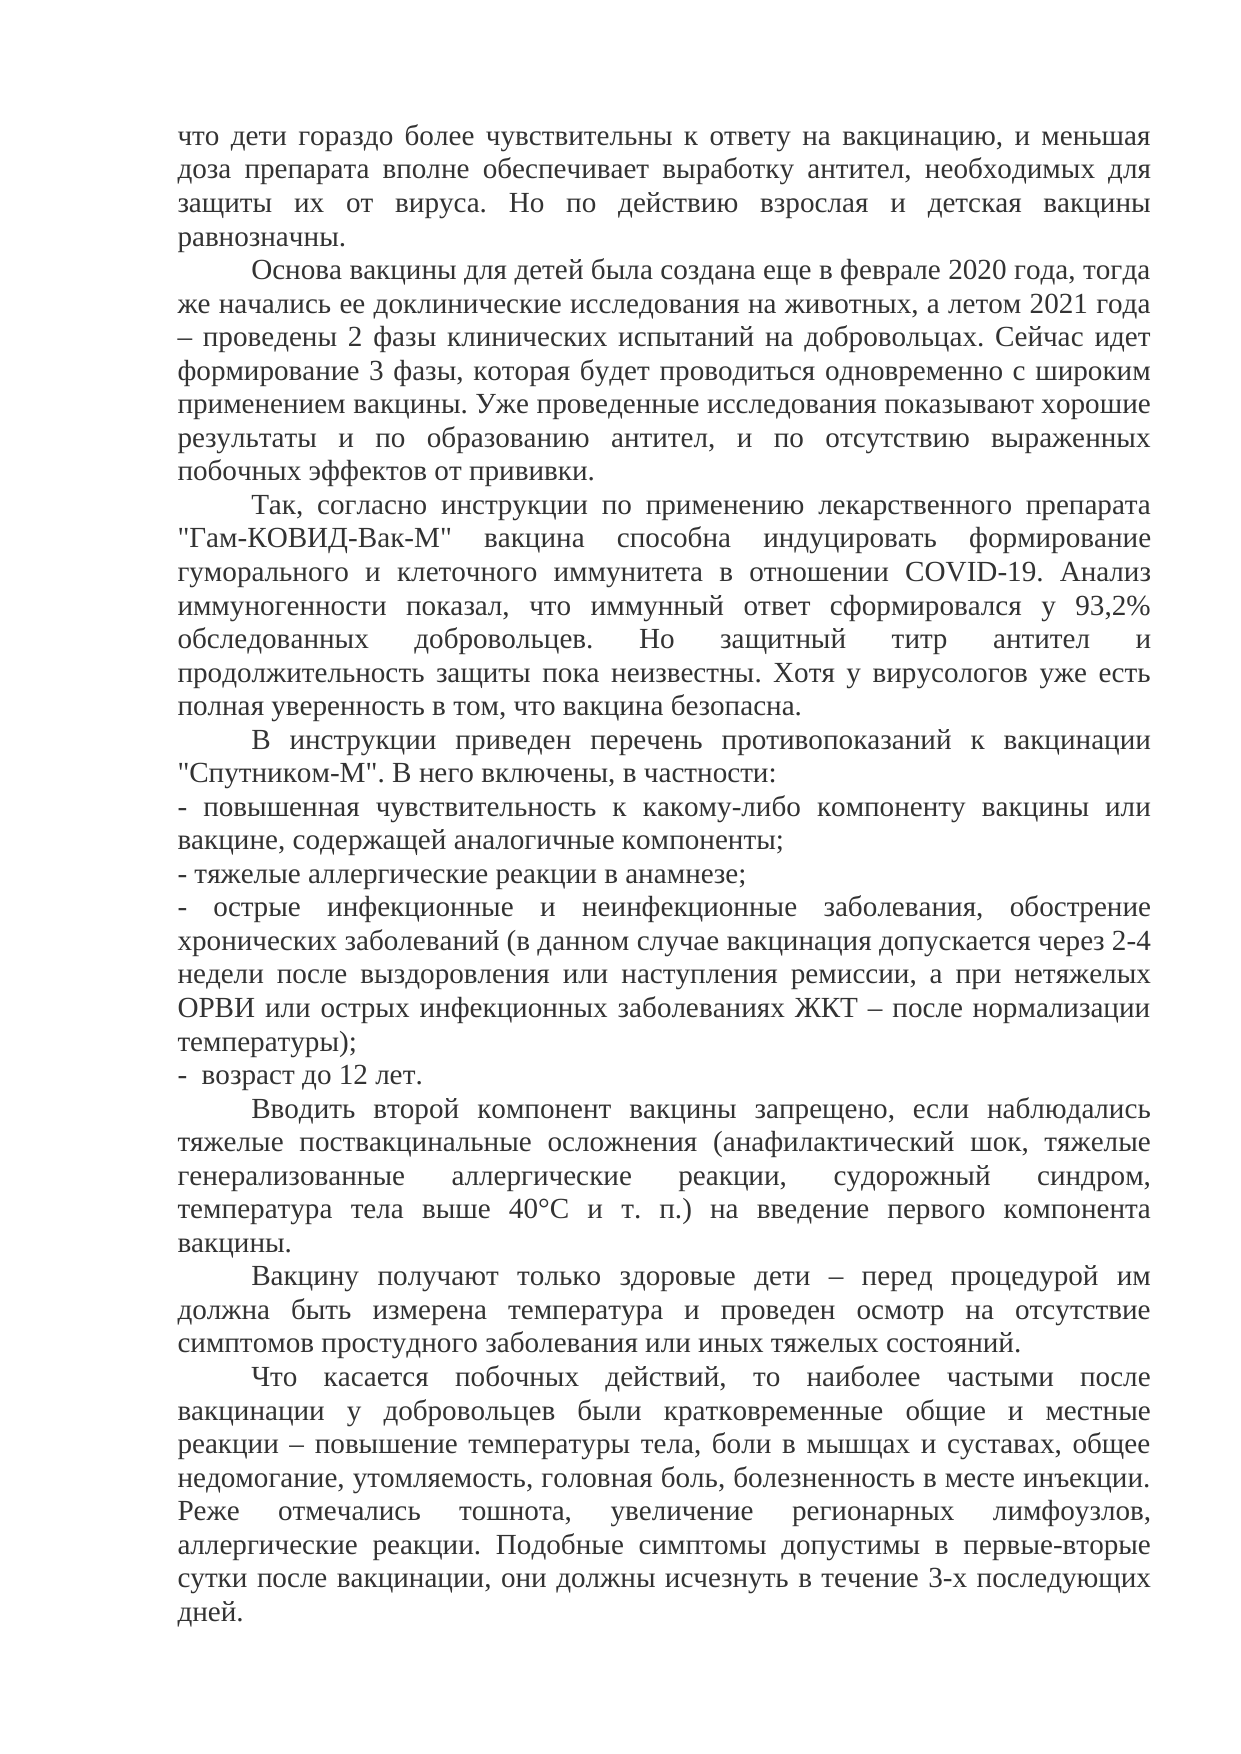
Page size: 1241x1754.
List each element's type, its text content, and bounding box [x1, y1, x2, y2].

text - острые инфекционные и неинфекционные заболевания, обострение хронических заболеваний (в данном случае вакцинация допускается через 2-4 недели после выздоровления или наступления ремиссии, а при нетяжелых ОРВИ или острых инфекционных заболеваниях ЖКТ – после нормализации температуры); [177, 889, 1152, 1057]
text Что касается побочных действий, то наиболее частыми после вакцинации у добровольцев были кратковременные общие и местные реакции – повышение температуры тела, боли в мышцах и суставах, общее недомогание, утомляемость, головная боль, болезненность в месте инъекции. Реже отмечались тошнота, увеличение регионарных лимфоузлов, аллергические реакции. Подобные симптомы допустимы в первые-вторые сутки после вакцинации, они должны исчезнуть в течение 3-х последующих дней. [177, 1359, 1152, 1627]
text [177, 118, 1152, 252]
text Так, согласно инструкции по применению лекарственного препарата "Гам-КОВИД-Вак-М" вакцина способна индуцировать формирование гуморального и клеточного иммунитета в отношении COVID-19. Анализ иммуногенности показал, что иммунный ответ сформировался у 93,2% обследованных добровольцев. Но защитный титр антител и продолжительность защиты пока неизвестны. Хотя у вирусологов уже есть полная уверенность в том, что вакцина безопасна. [177, 487, 1152, 722]
text Основа вакцины для детей была создана еще в феврале 2020 года, тогда же начались ее доклинические исследования на животных, а летом 2021 года – проведены 2 фазы клинических испытаний на добровольцах. Сейчас идет формирование 3 фазы, которая будет проводиться одновременно с широким применением вакцины. Уже проведенные исследования показывают хорошие результаты и по образованию антител, и по отсутствию выраженных побочных эффектов от прививки. [177, 252, 1152, 487]
text - тяжелые аллергические реакции в анамнезе; [177, 856, 1152, 889]
text - повышенная чувствительность к какому-либо компоненту вакцины или вакцине, содержащей аналогичные компоненты; [177, 789, 1152, 856]
text Вводить второй компонент вакцины запрещено, если наблюдались тяжелые поствакцинальные осложнения (анафилактический шок, тяжелые генерализованные аллергические реакции, судорожный синдром, температура тела выше 40°С и т. п.) на введение первого компонента вакцины. [177, 1091, 1152, 1258]
text Вакцину получают только здоровые дети – перед процедурой им должна быть измерена температура и проведен осмотр на отсутствие симптомов простудного заболевания или иных тяжелых состояний. [177, 1258, 1152, 1359]
text - возраст до 12 лет. [177, 1057, 1152, 1091]
text В инструкции приведен перечень противопоказаний к вакцинации "Спутником-М". В него включены, в частности: [177, 722, 1152, 789]
